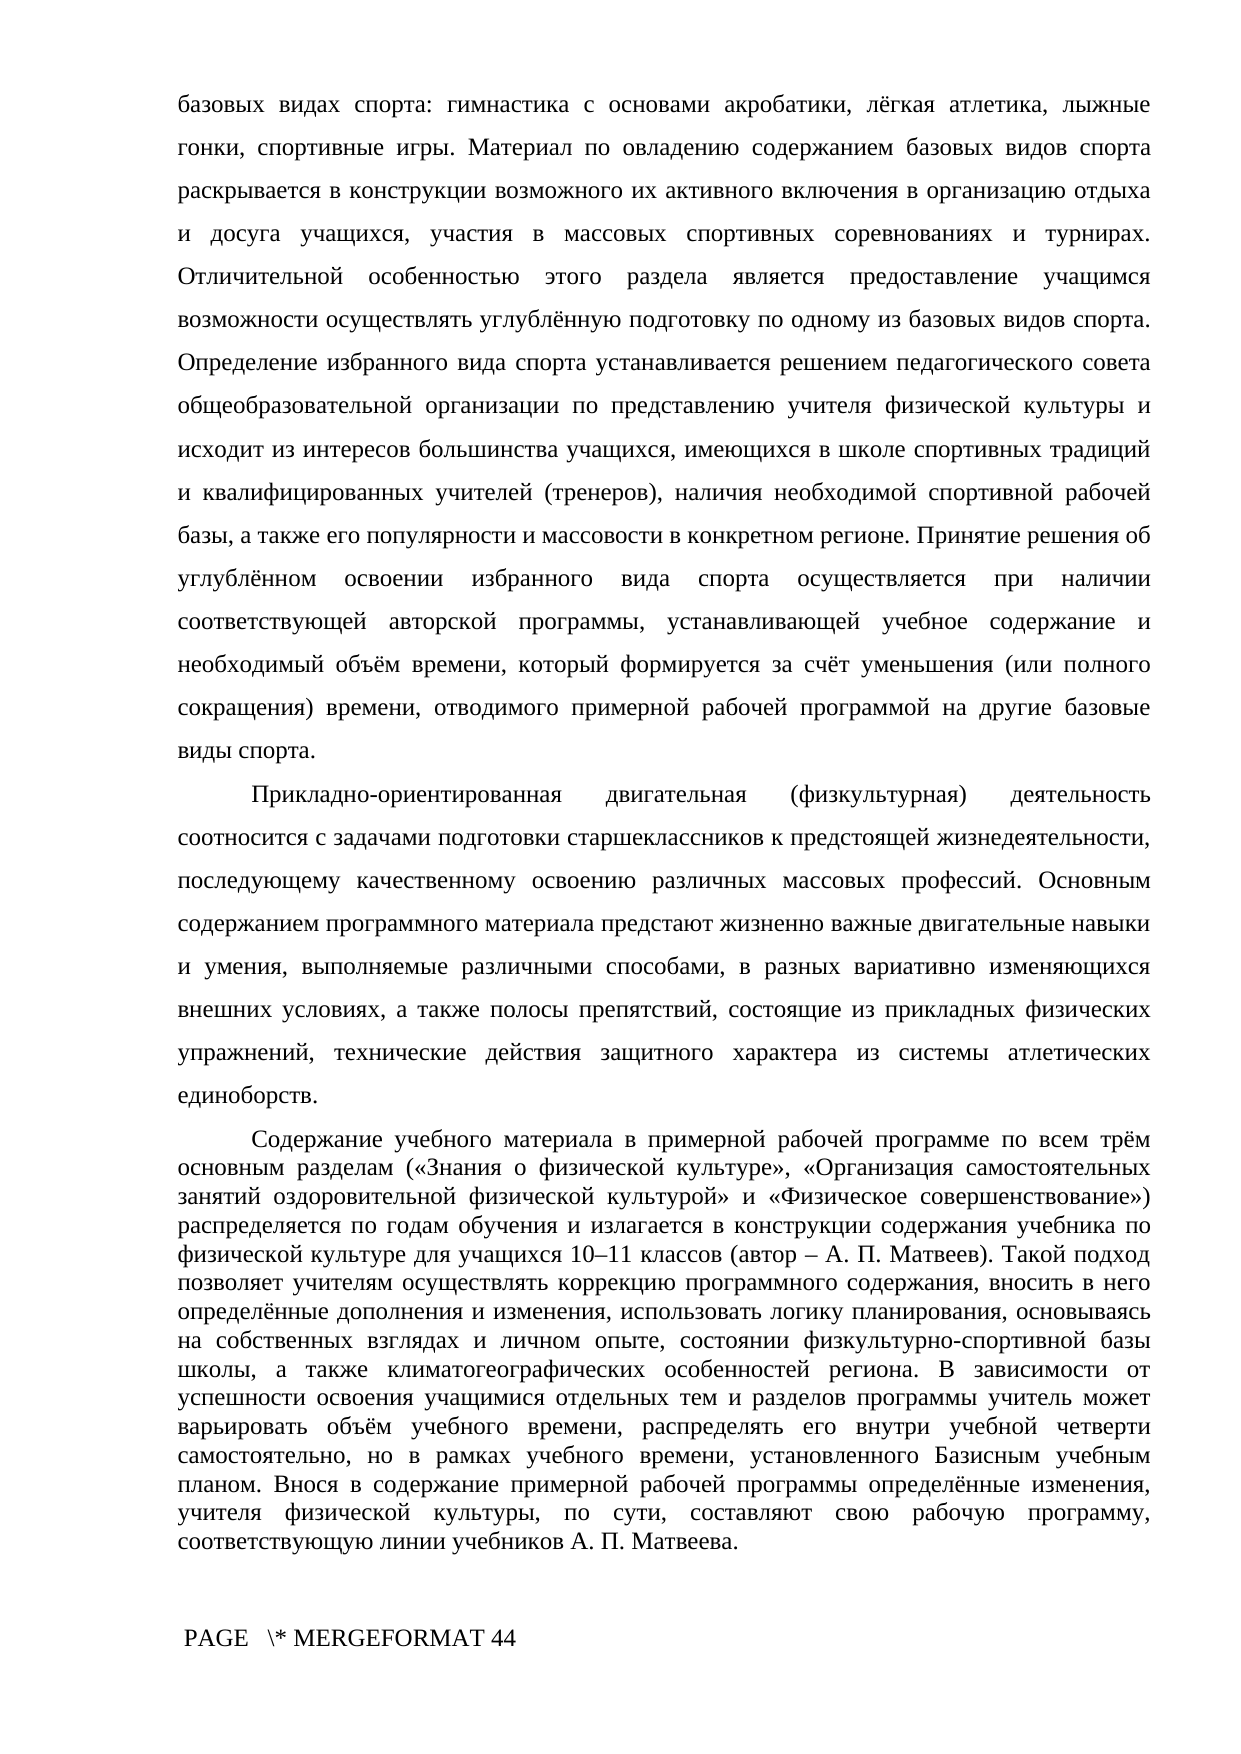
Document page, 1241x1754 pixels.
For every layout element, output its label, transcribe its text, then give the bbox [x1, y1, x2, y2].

text Прикладно-ориентированная двигательная (физкультурная) деятельность соотносится с задачами подготовки старшеклассников к предстоящей жизнедеятельности, последующему качественному освоению различных массовых профессий. Основным содержанием программного материала предстают жизненно важные двигательные навыки и умения, выполняемые различными способами, в разных вариативно изменяющихся внешних условиях, а также полосы препятствий, состоящие из прикладных физических упражнений, технические действия защитного характера из системы атлетических единоборств. [177, 779, 1152, 1109]
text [177, 89, 1152, 764]
text Содержание учебного материала в примерной рабочей программе по всем трём основным разделам («Знания о физической культуре», «Организация самостоятельных занятий оздоровительной физической культурой» и «Физическое совершенствование») распределяется по годам обучения и излагается в конструкции содержания учебника по физической культуре для учащихся 10–11 классов (автор – А. П. Матвеев). Такой подход позволяет учителям осуществлять коррекцию программного содержания, вносить в него определённые дополнения и изменения, использовать логику планирования, основываясь на собственных взглядах и личном опыте, состоянии физкультурно-спортивной базы школы, а также климатогеографических особенностей региона. В зависимости от успешности освоения учащимися отдельных тем и разделов программы учитель может варьировать объём учебного времени, распределять его внутри учебной четверти самостоятельно, но в рамках учебного времени, установленного Базисным учебным планом. Внося в содержание примерной рабочей программы определённые изменения, учителя физической культуры, по сути, составляют свою рабочую программу, соответствующую линии учебников А. П. Матвеева. [177, 1124, 1152, 1555]
